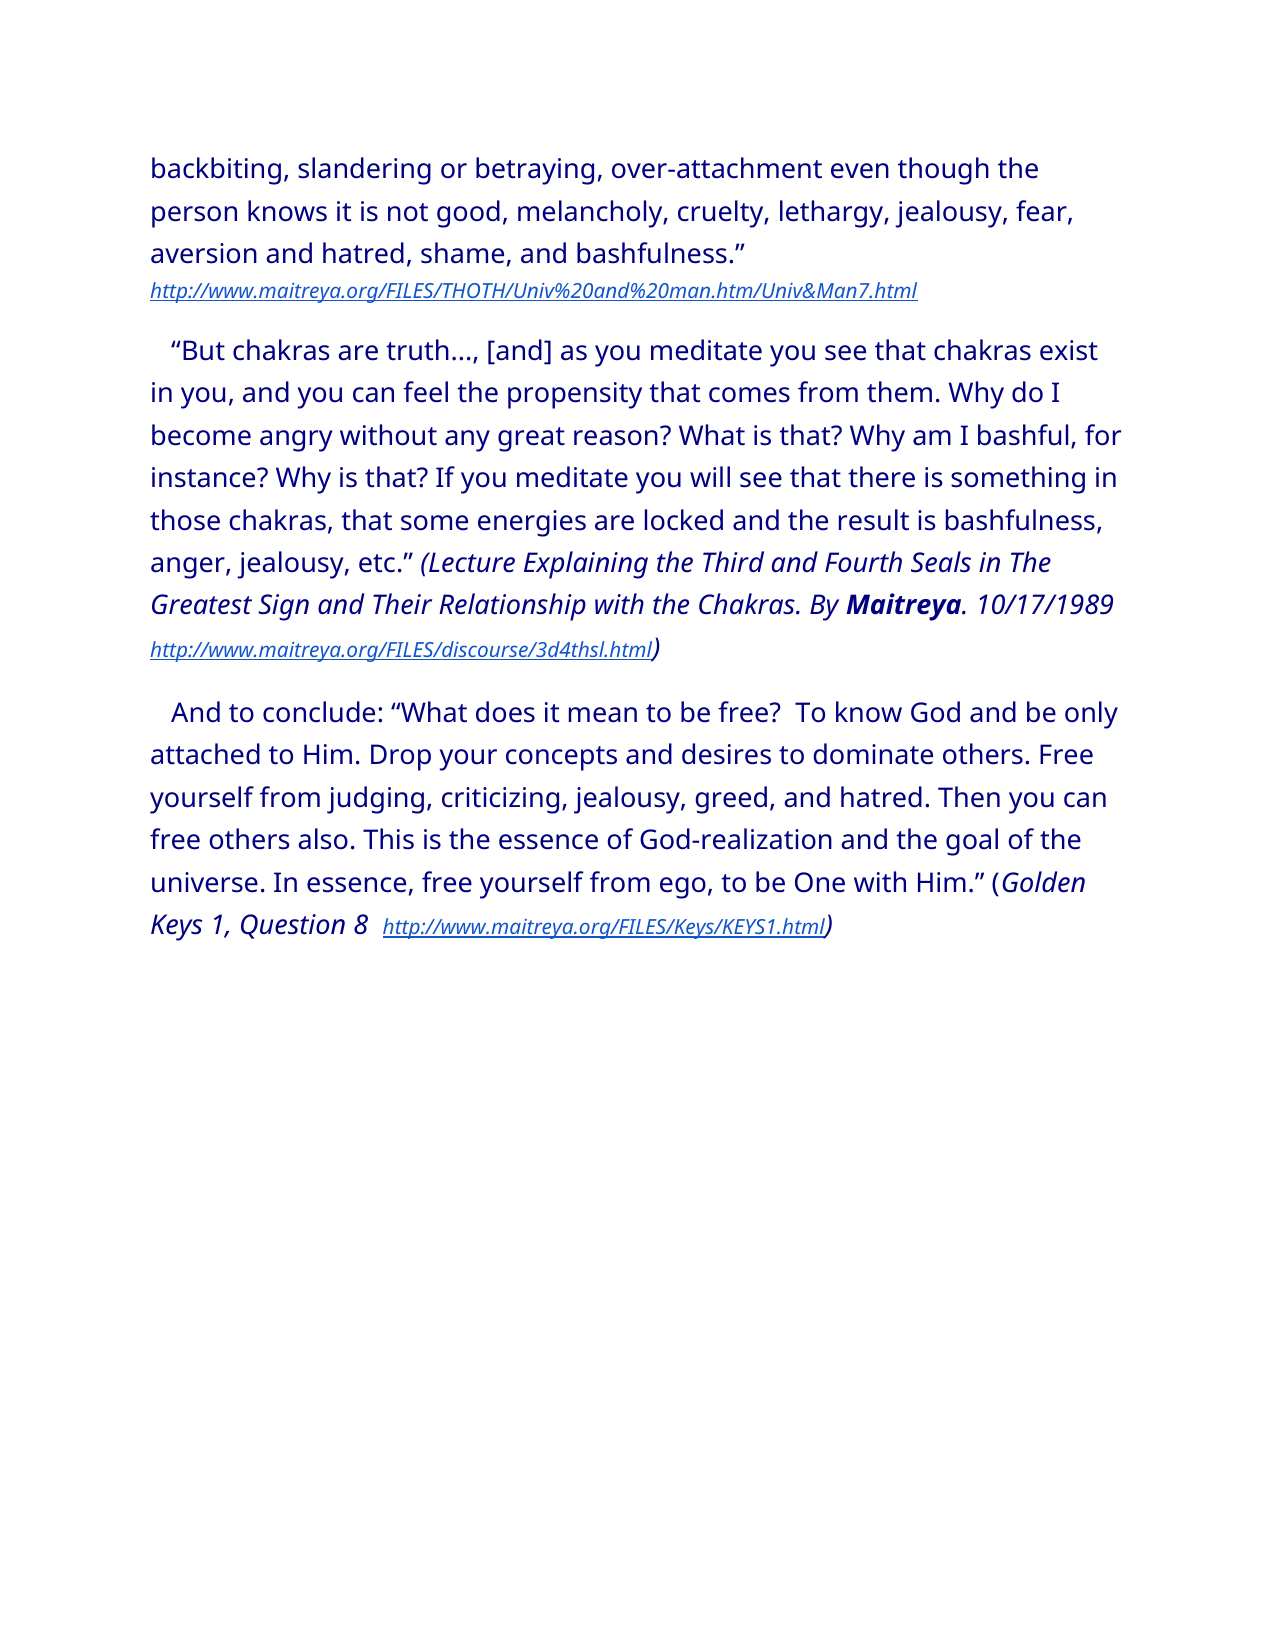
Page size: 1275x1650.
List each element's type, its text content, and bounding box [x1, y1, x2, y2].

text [150, 150, 1125, 304]
text And to conclude: “What does it mean to be free? To know God and be only attached to Him. Drop your concepts and desires to dominate others. Free yourself from judging, criticizing, jealousy, greed, and hatred. Then you can free others also. This is the essence of God-realization and the goal of the universe. In essence, free yourself from ego, to be One with Him.” (Golden Keys 1, Question 8 http://www.maitreya.org/FILES/Keys/KEYS1.html) [150, 693, 1125, 942]
text “But chakras are truth..., [and] as you meditate you see that chakras exist in you, and you can feel the propensity that comes from them. Why do I become angry without any great reason? What is that? Why am I bashful, for instance? Why is that? If you meditate you will see that there is something in those chakras, that some energies are locked and the result is bashfulness, anger, jealousy, etc.” (Lecture Explaining the Third and Fourth Seals in The Greatest Sign and Their Relationship with the Chakras. By Maitreya. 10/17/1989 http://www.maitreya.org/FILES/discourse/3d4thsl.html) [150, 331, 1125, 665]
